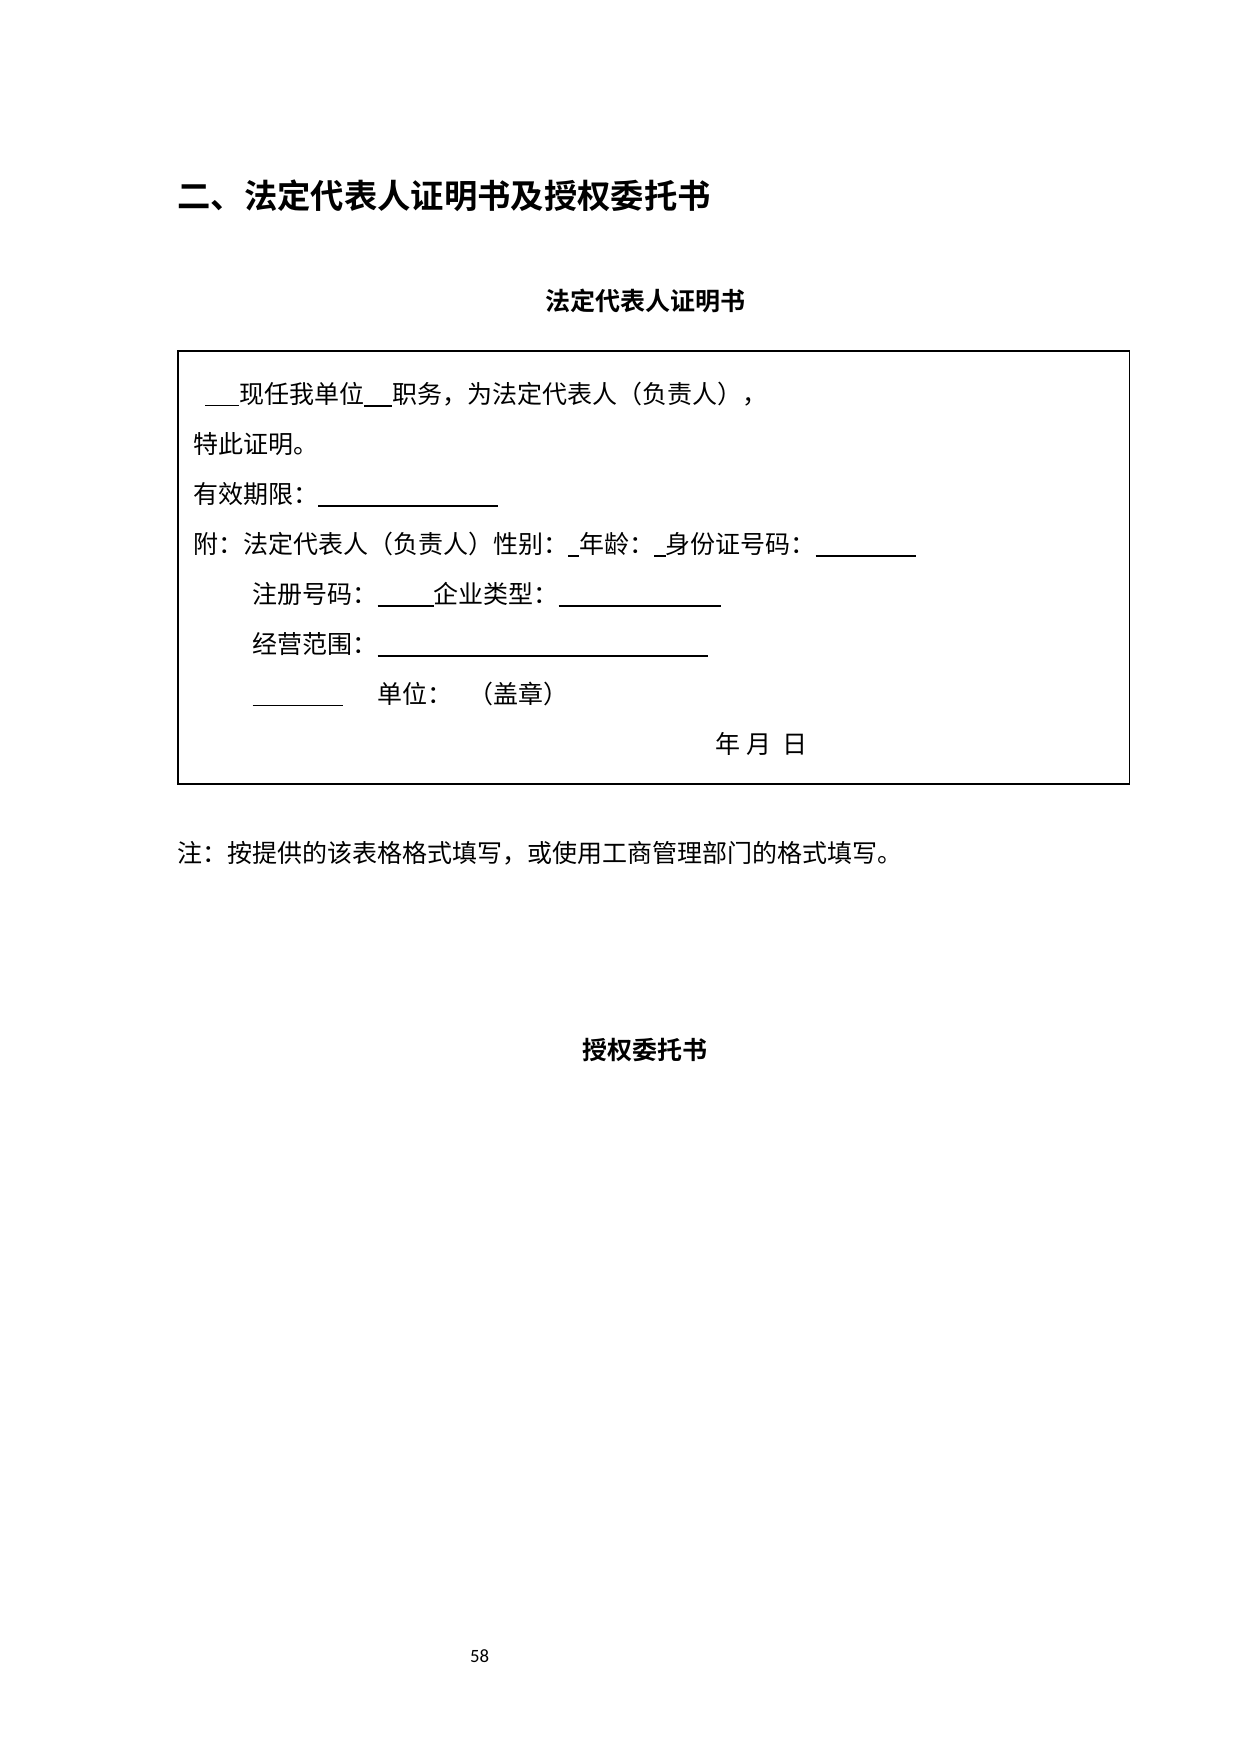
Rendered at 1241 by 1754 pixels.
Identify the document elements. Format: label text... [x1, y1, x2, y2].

text 法定代表人证明书 [177, 267, 1063, 332]
text 注：按提供的该表格格式填写，或使用工商管理部门的格式填写。 [177, 819, 1063, 884]
text 授权委托书 [177, 1016, 1063, 1081]
text 二、法定代表人证明书及授权委托书 [177, 162, 1063, 227]
